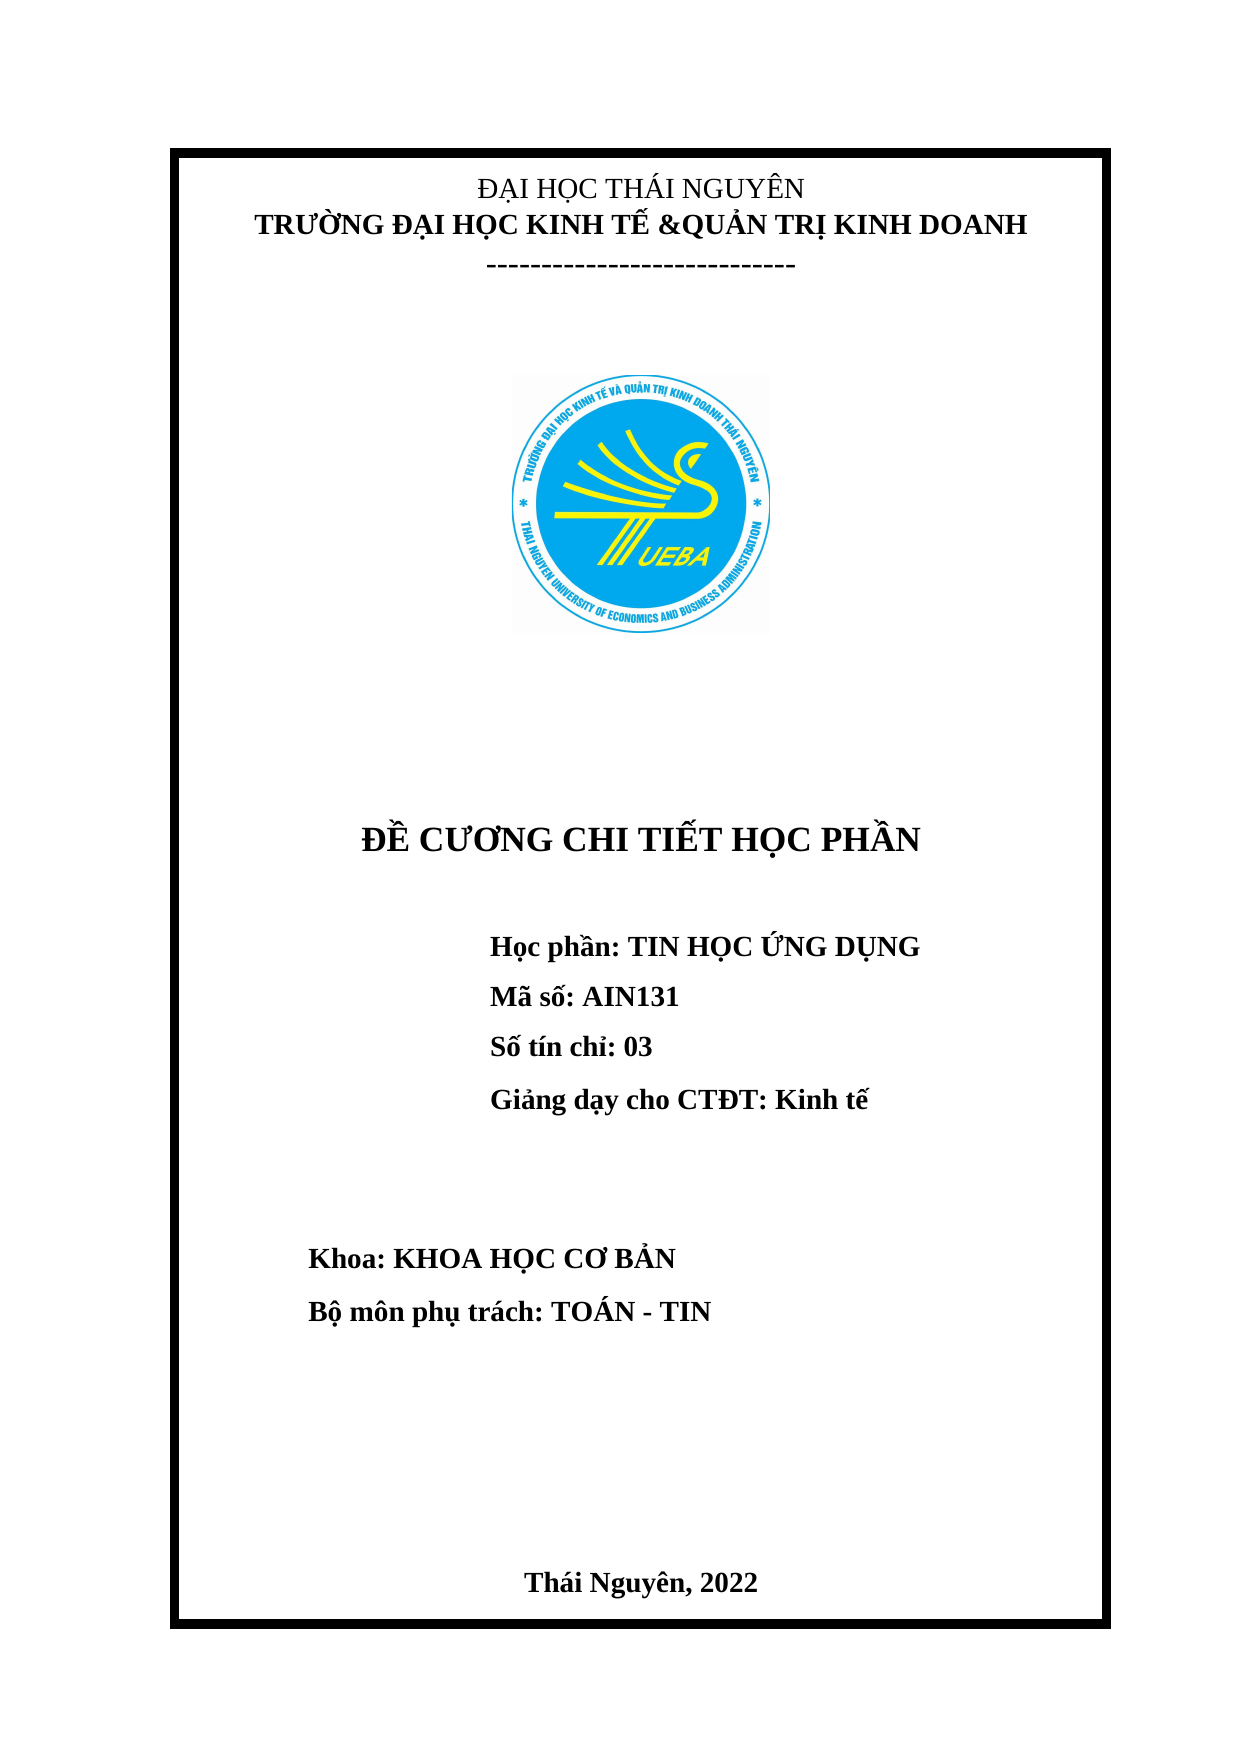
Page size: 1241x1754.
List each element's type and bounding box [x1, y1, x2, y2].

picture [658, 528, 770, 633]
picture [511, 375, 770, 633]
picture [511, 375, 619, 489]
